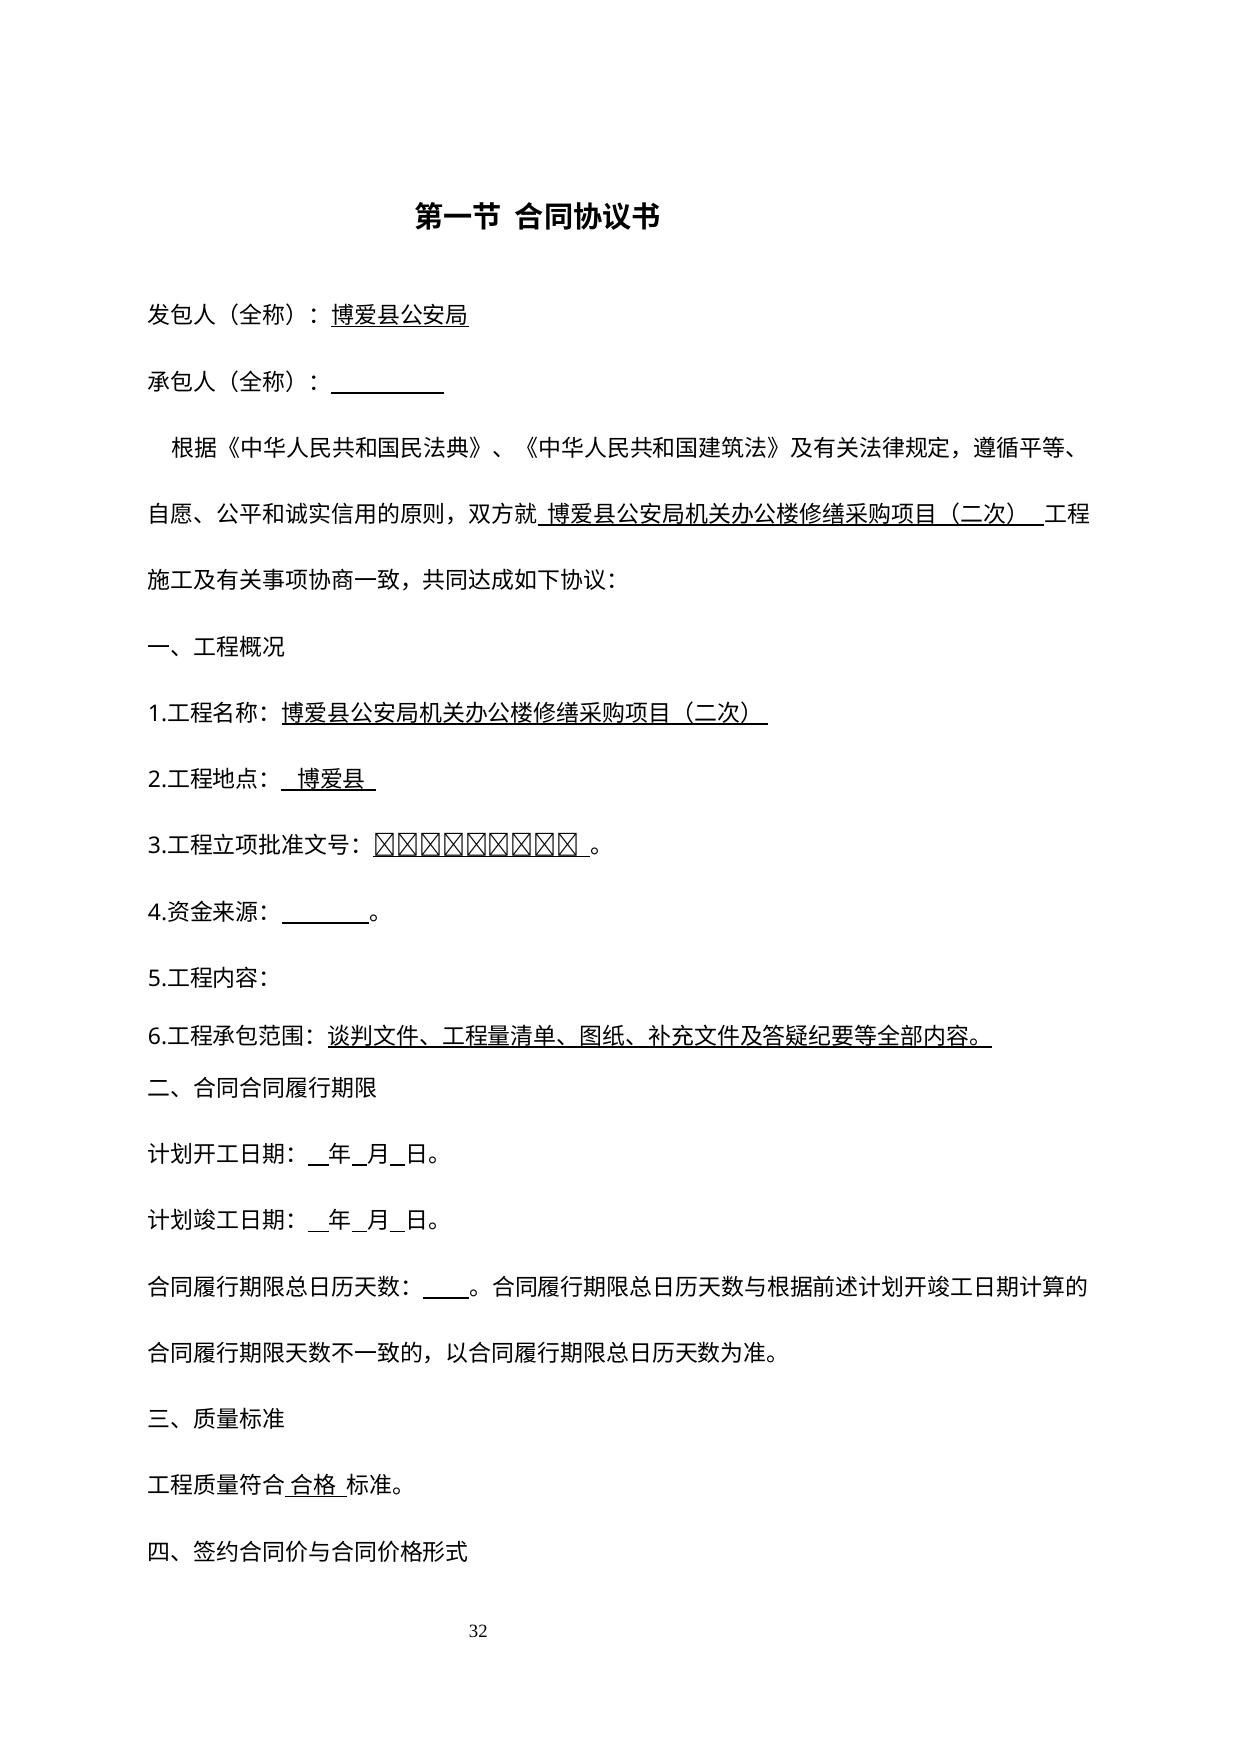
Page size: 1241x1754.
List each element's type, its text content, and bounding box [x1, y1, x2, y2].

text 一、工程概况 [148, 612, 1090, 678]
text 四、签约合同价与合同价格形式 [148, 1517, 1090, 1583]
text 3.工程立项批准文号： 。 [148, 811, 1090, 877]
text 二、合同合同履行期限 [148, 1053, 1090, 1119]
text 5.工程内容： [148, 943, 1090, 1009]
text 根据《中华人民共和国民法典》、《中华人民共和国建筑法》及有关法律规定，遵循平等、自愿、公平和诚实信用的原则，双方就 博爱县公安局机关办公楼修缮采购项目（二次） 工程施工及有关事项协商一致，共同达成如下协议： [148, 413, 1090, 612]
text 计划竣工日期： 年 月 日。 [148, 1186, 1090, 1252]
text 工程质量符合 合格 标准。 [148, 1451, 1090, 1517]
text 发包人（全称）：博爱县公安局 [148, 281, 1090, 347]
text 承包人（全称）： [148, 347, 1090, 413]
text 计划开工日期： 年 月 日。 [148, 1119, 1090, 1186]
text 4.资金来源： 。 [148, 877, 1090, 943]
text 合同履行期限总日历天数： 。合同履行期限总日历天数与根据前述计划开竣工日期计算的合同履行期限天数不一致的，以合同履行期限总日历天数为准。 [148, 1252, 1090, 1384]
text 第一节 合同协议书 [206, 181, 793, 248]
text 6.工程承包范围：谈判文件、工程量清单、图纸、补充文件及答疑纪要等全部内容。 [148, 1009, 1090, 1053]
text 1.工程名称：博爱县公安局机关办公楼修缮采购项目（二次） [148, 678, 1090, 744]
text 三、质量标准 [148, 1384, 1090, 1451]
text 2.工程地点： 博爱县 [148, 744, 1090, 811]
